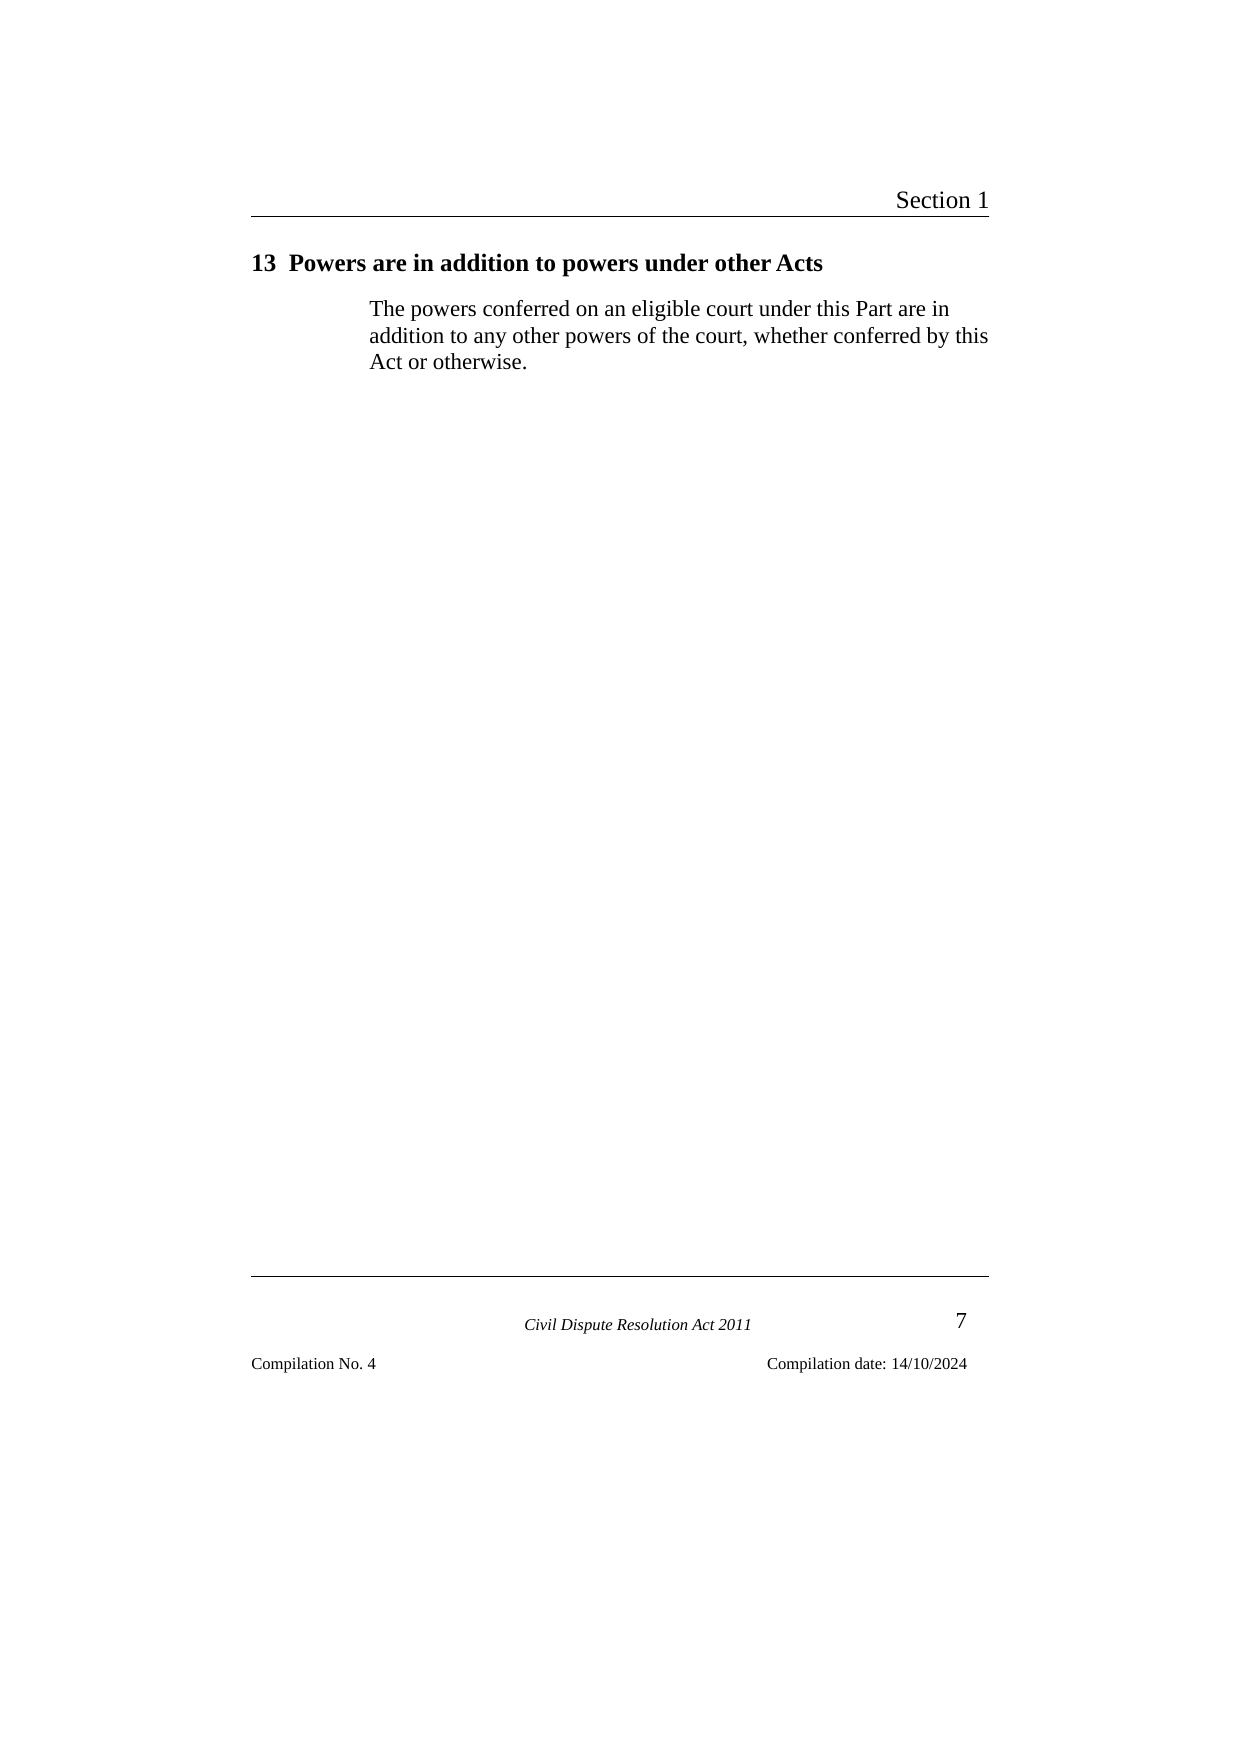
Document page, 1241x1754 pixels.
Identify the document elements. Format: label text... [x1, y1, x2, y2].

text The powers conferred on an eligible court under this Part are in addition to any other powers of the court, whether conferred by this Act or otherwise. [251, 296, 989, 374]
text 13 Powers are in addition to powers under other Acts [251, 248, 989, 277]
